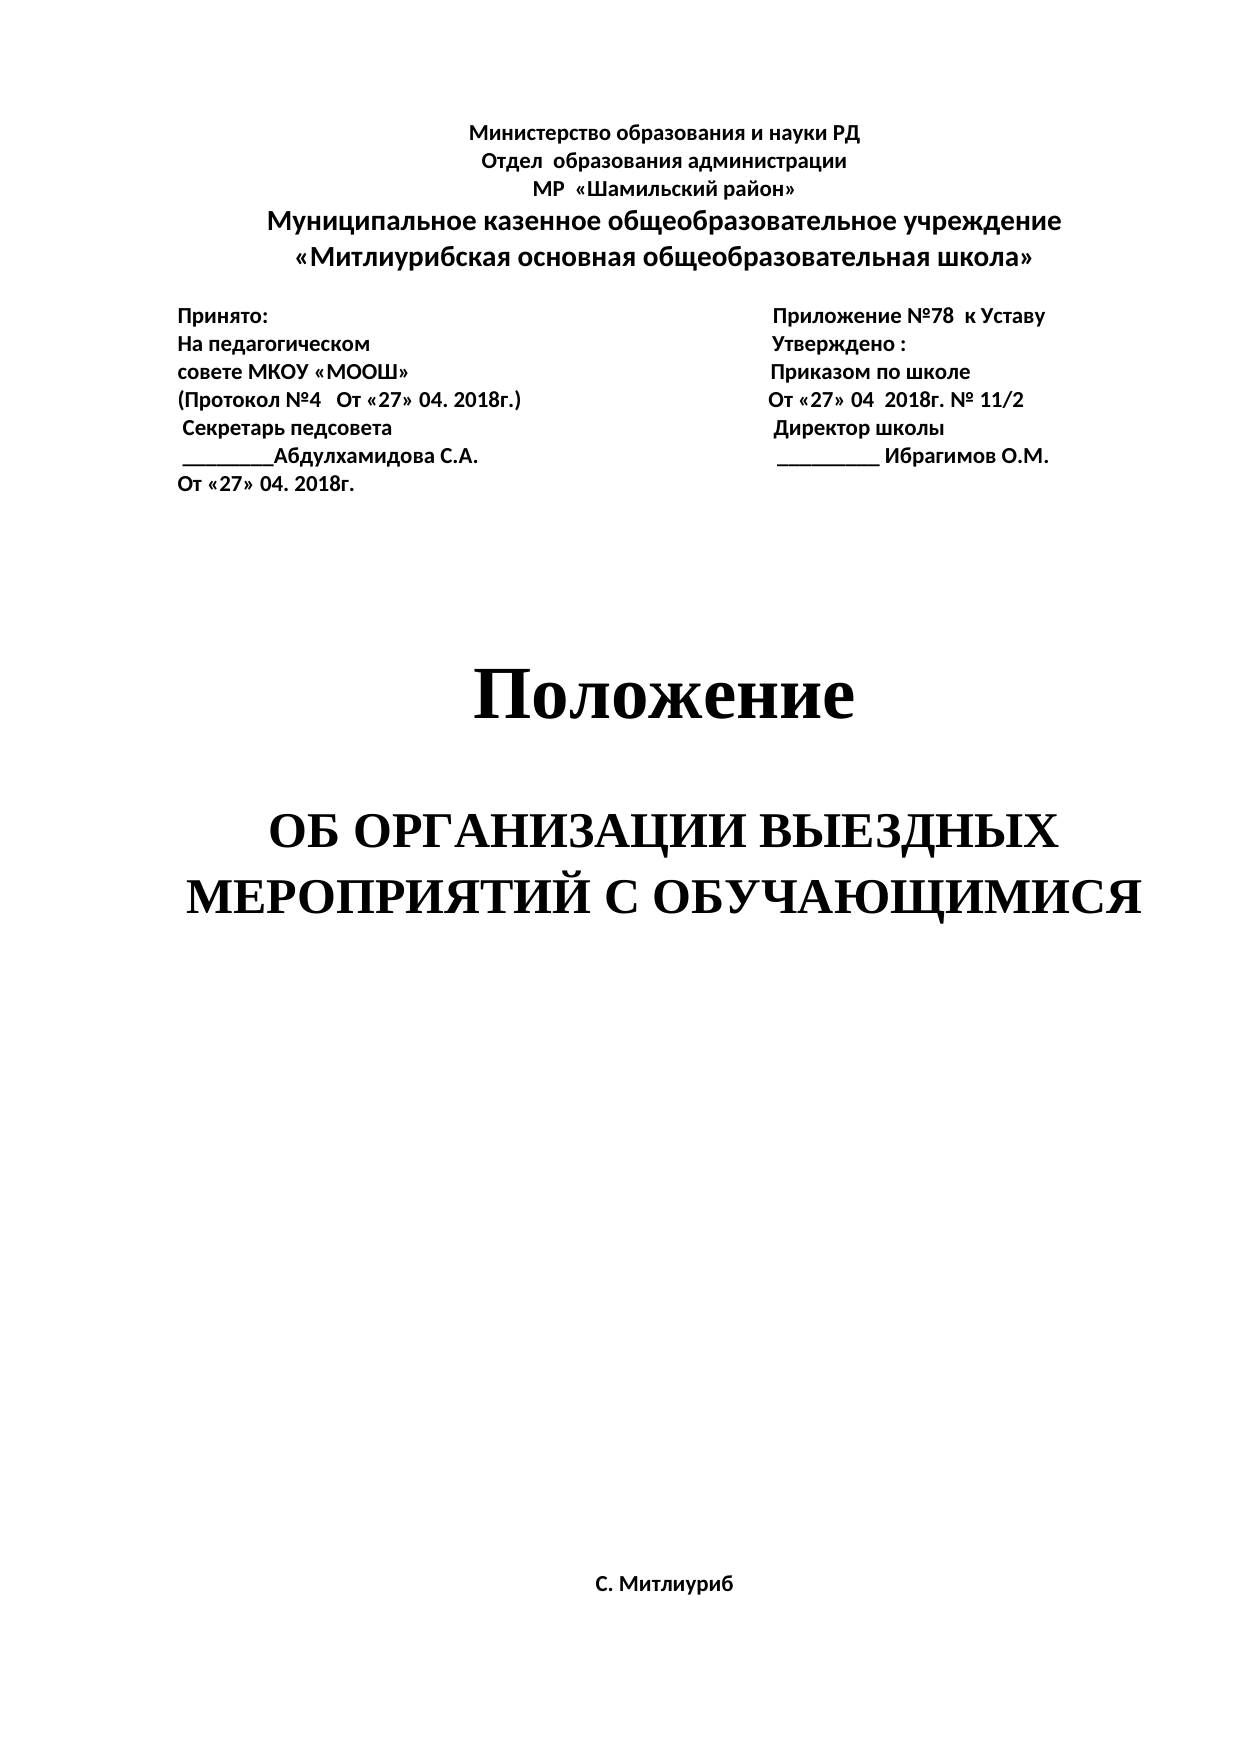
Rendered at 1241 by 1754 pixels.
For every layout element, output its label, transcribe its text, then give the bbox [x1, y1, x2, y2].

text На педагогическом Утверждено : [177, 329, 1152, 357]
text С. Митлиуриб [177, 1569, 1152, 1597]
text Положение [177, 649, 1152, 735]
text От «27» 04. 2018г. [177, 469, 1152, 498]
text МР «Шамильский район» [177, 174, 1152, 202]
text Отдел образования администрации [177, 146, 1152, 174]
text (Протокол №4 От «27» 04. 2018г.) От «27» 04 2018г. № 11/2 [177, 386, 1152, 413]
text ОБ ОРГАНИЗАЦИИ ВЫЕЗДНЫХ МЕРОПРИЯТИЙ С ОБУЧАЮЩИМИСЯ [177, 801, 1152, 924]
text Муниципальное казенное общеобразовательное учреждение [177, 202, 1152, 238]
text Принято: Приложение №78 к Уставу [177, 301, 1152, 329]
text «Митлиурибская основная общеобразовательная школа» [177, 238, 1152, 273]
text Министерство образования и науки РД [177, 118, 1152, 146]
text Секретарь педсовета Директор школы [177, 413, 1152, 442]
text совете МКОУ «МООШ» Приказом по школе [177, 357, 1152, 386]
text ________Абдулхамидова С.А. _________ Ибрагимов О.М. [177, 442, 1152, 469]
